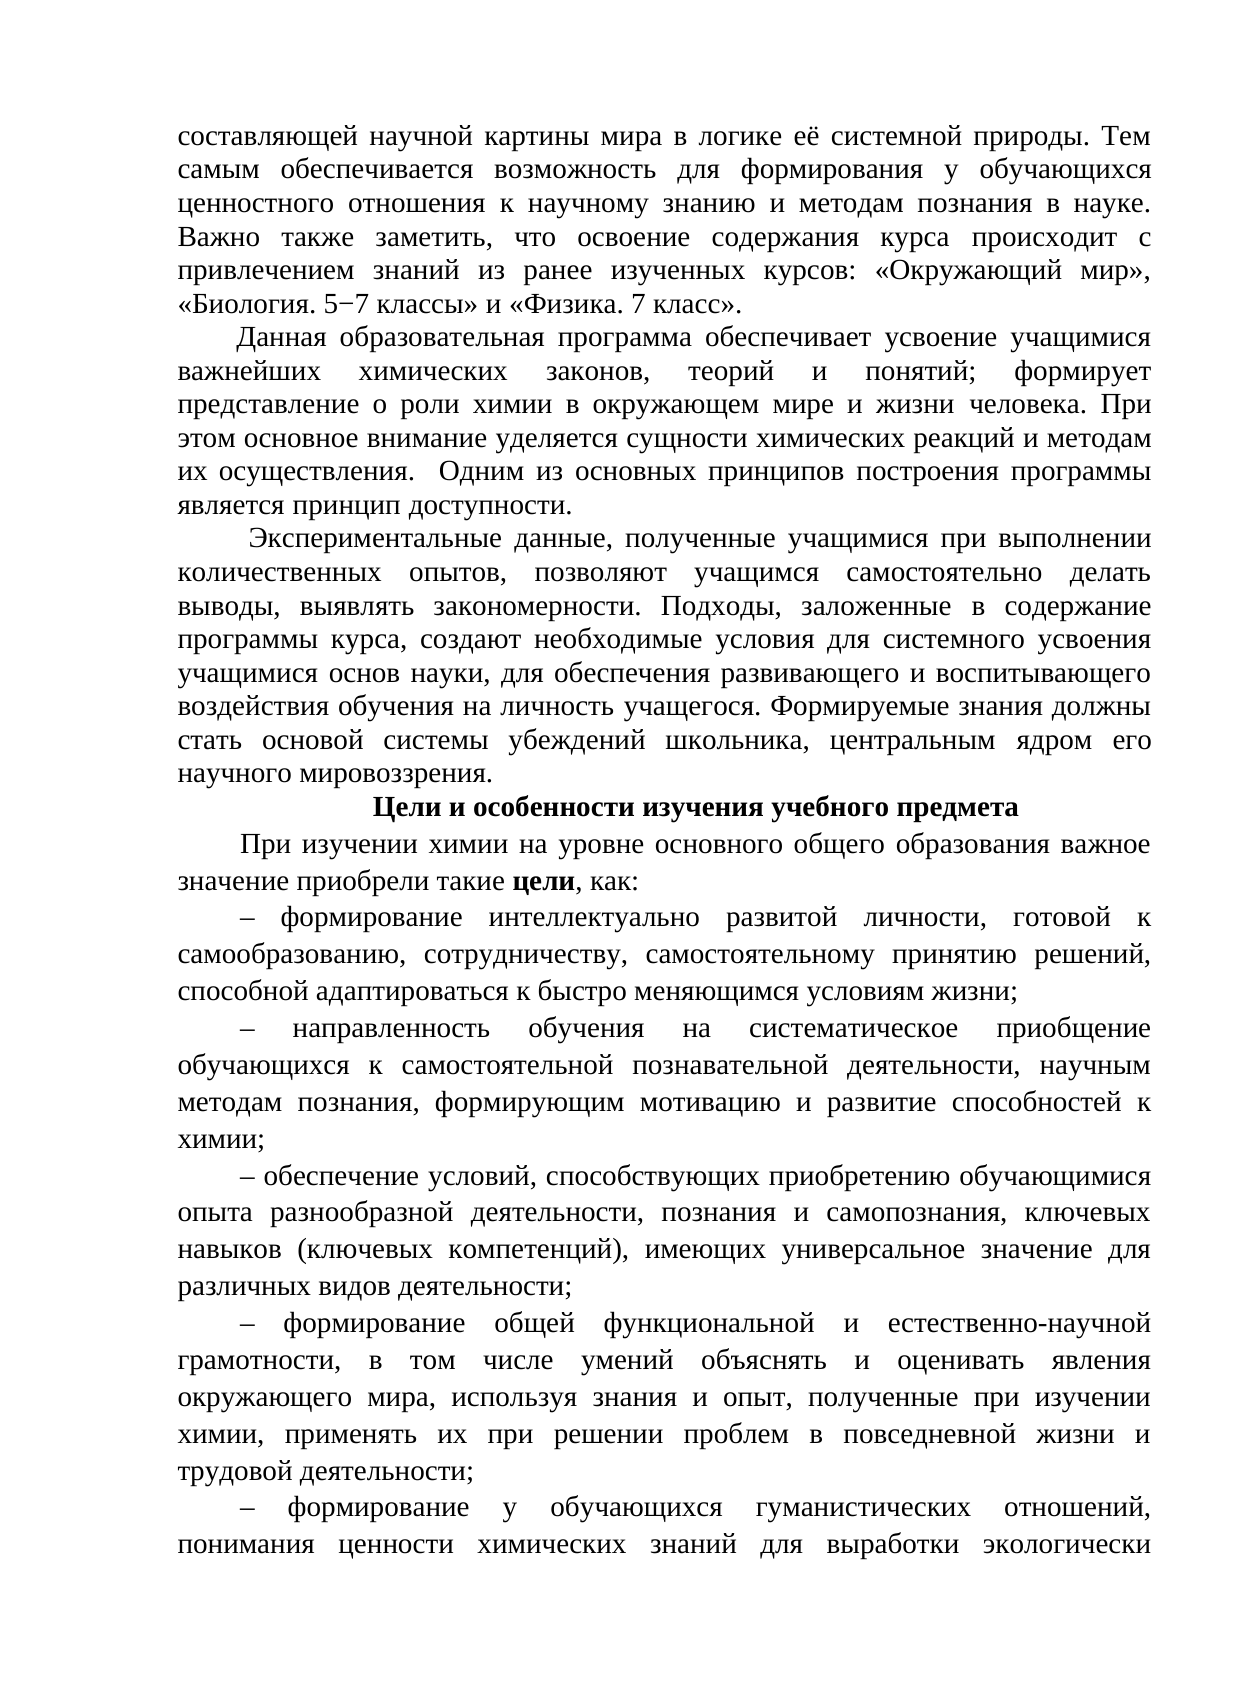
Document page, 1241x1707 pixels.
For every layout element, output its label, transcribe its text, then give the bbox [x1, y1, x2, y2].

text – формирование общей функциональной и естественно-научной грамотности, в том числе умений объяснять и оценивать явления окружающего мира, используя знания и опыт, полученные при изучении химии, применять их при решении проблем в повседневной жизни и трудовой деятельности; [177, 1305, 1152, 1486]
text При изучении химии на уровне основного общего образования важное значение приобрели такие цели, как: [177, 826, 1152, 896]
text Экспериментальные данные, полученные учащимися при выполнении количественных опытов, позволяют учащимся самостоятельно делать выводы, выявлять закономерности. Подходы, заложенные в содержание программы курса, создают необходимые условия для системного усвоения учащимися основ науки, для обеспечения развивающего и воспитывающего воздействия обучения на личность учащегося. Формируемые знания должны стать основой системы убеждений школьника, центральным ядром его научного мировоззрения. [177, 521, 1152, 789]
text – направленность обучения на систематическое приобщение обучающихся к самостоятельной познавательной деятельности, научным методам познания, формирующим мотивацию и развитие способностей к химии; [177, 1010, 1152, 1154]
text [177, 1489, 1152, 1560]
text – обеспечение условий, способствующих приобретению обучающимися опыта разнообразной деятельности, познания и самопознания, ключевых навыков (ключевых компетенций), имеющих универсальное значение для различных видов деятельности; [177, 1158, 1152, 1302]
text Цели и особенности изучения учебного предмета [177, 789, 1152, 822]
text Данная образовательная программа обеспечивает усвоение учащимися важнейших химических законов, теорий и понятий; формирует представление о роли химии в окружающем мире и жизни человека. При этом основное внимание уделяется сущности химических реакций и методам их осуществления. Одним из основных принципов построения программы является принцип доступности. [177, 319, 1152, 521]
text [177, 118, 1152, 319]
text – формирование интеллектуально развитой личности, готовой к самообразованию, сотрудничеству, самостоятельному принятию решений, способной адаптироваться к быстро меняющимся условиям жизни; [177, 899, 1152, 1007]
